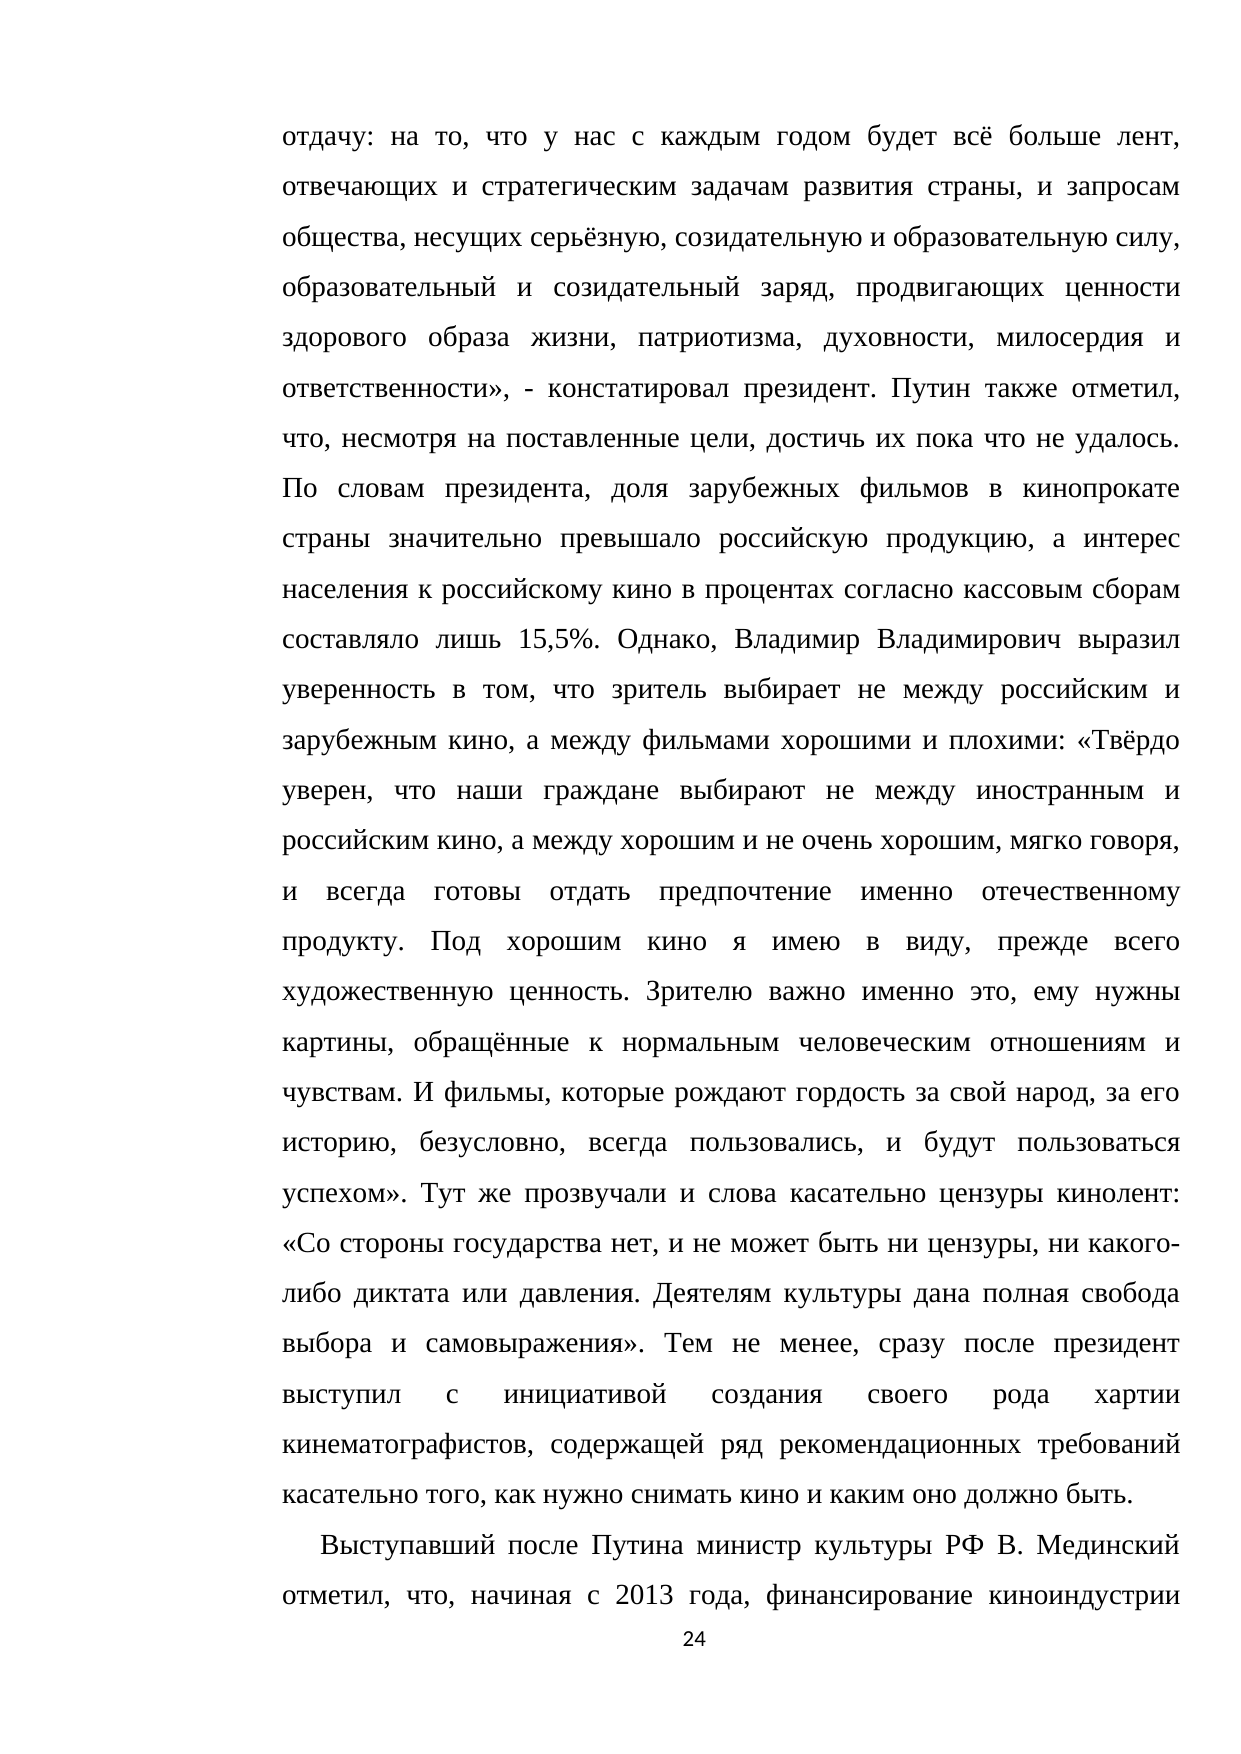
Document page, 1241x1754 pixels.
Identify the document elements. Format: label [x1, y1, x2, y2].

list [282, 118, 1181, 1510]
list [282, 1527, 1181, 1611]
